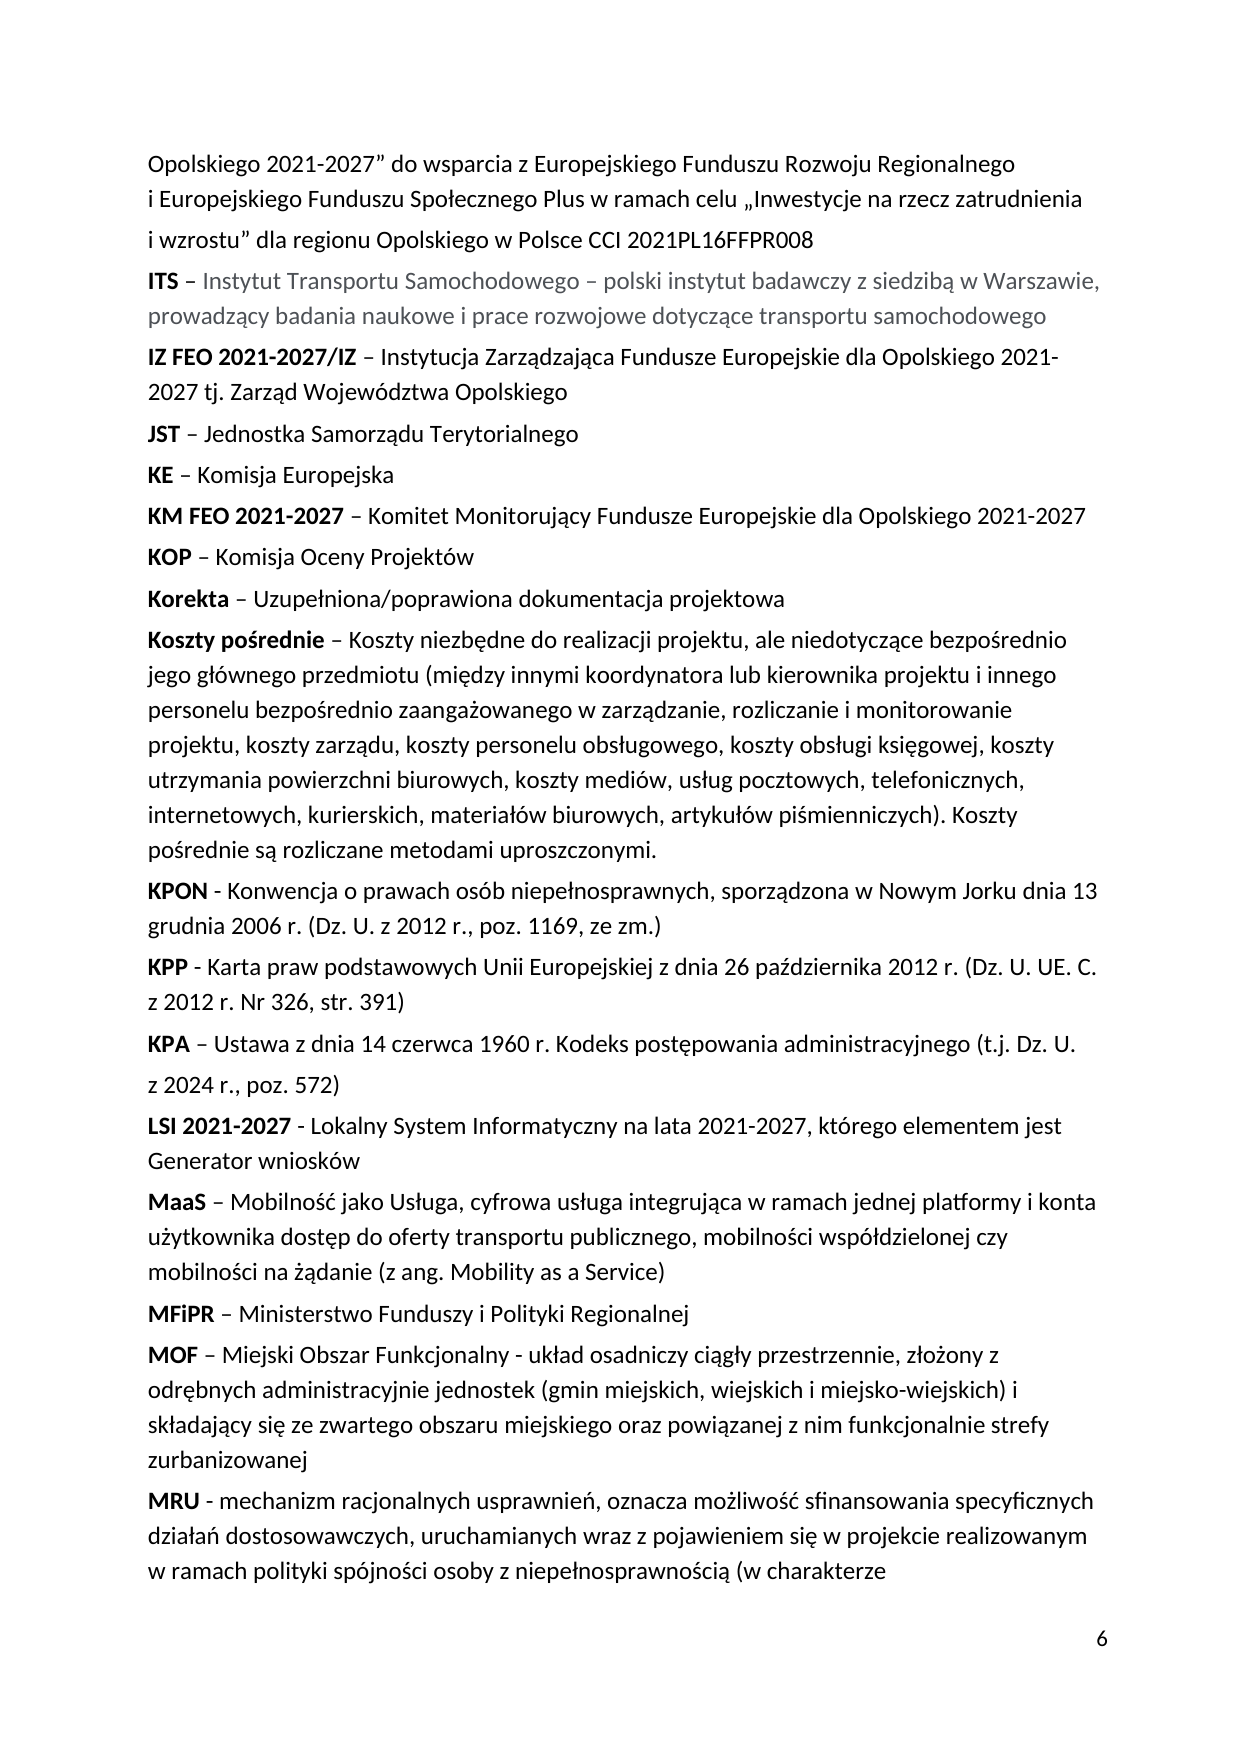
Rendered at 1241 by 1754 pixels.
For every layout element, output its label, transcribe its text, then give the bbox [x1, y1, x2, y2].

text ITS – Instytut Transportu Samochodowego – polski instytut badawczy z siedzibą w Warszawie, prowadzący badania naukowe i prace rozwojowe dotyczące transportu samochodowego [148, 265, 1107, 331]
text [148, 148, 1107, 213]
text KPP - Karta praw podstawowych Unii Europejskiej z dnia 26 października 2012 r. (Dz. U. UE. C. z 2012 r. Nr 326, str. 391) [148, 951, 1107, 1017]
text MFiPR – Ministerstwo Funduszy i Polityki Regionalnej [148, 1298, 1107, 1328]
text LSI 2021-2027 - Lokalny System Informatyczny na lata 2021-2027, którego elementem jest Generator wniosków [148, 1110, 1107, 1176]
text Koszty pośrednie – Koszty niezbędne do realizacji projektu, ale niedotyczące bezpośrednio jego głównego przedmiotu (między innymi koordynatora lub kierownika projektu i innego personelu bezpośrednio zaangażowanego w zarządzanie, rozliczanie i monitorowanie projektu, koszty zarządu, koszty personelu obsługowego, koszty obsługi księgowej, koszty utrzymania powierzchni biurowych, koszty mediów, usług pocztowych, telefonicznych, internetowych, kurierskich, materiałów biurowych, artykułów piśmienniczych). Koszty pośrednie są rozliczane metodami uproszczonymi. [148, 624, 1107, 864]
text i wzrostu” dla regionu Opolskiego w Polsce CCI 2021PL16FFPR008 [148, 224, 1107, 254]
text JST – Jednostka Samorządu Terytorialnego [148, 418, 1107, 448]
text z 2024 r., poz. 572) [148, 1069, 1107, 1099]
text MOF – Miejski Obszar Funkcjonalny - układ osadniczy ciągły przestrzennie, złożony z odrębnych administracyjnie jednostek (gmin miejskich, wiejskich i miejsko-wiejskich) i składający się ze zwartego obszaru miejskiego oraz powiązanej z nim funkcjonalnie strefy zurbanizowanej [148, 1339, 1107, 1474]
text KOP – Komisja Oceny Projektów [148, 541, 1107, 572]
text KE – Komisja Europejska [148, 459, 1107, 489]
text IZ FEO 2021-2027/IZ – Instytucja Zarządzająca Fundusze Europejskie dla Opolskiego 2021-2027 tj. Zarząd Województwa Opolskiego [148, 341, 1107, 407]
text KPON - Konwencja o prawach osób niepełnosprawnych, sporządzona w Nowym Jorku dnia 13 grudnia 2006 r. (Dz. U. z 2012 r., poz. 1169, ze zm.) [148, 875, 1107, 941]
text Korekta – Uzupełniona/poprawiona dokumentacja projektowa [148, 583, 1107, 613]
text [148, 1485, 1107, 1586]
text MaaS – Mobilność jako Usługa, cyfrowa usługa integrująca w ramach jednej platformy i konta użytkownika dostęp do oferty transportu publicznego, mobilności współdzielonej czy mobilności na żądanie (z ang. Mobility as a Service) [148, 1186, 1107, 1287]
text KM FEO 2021-2027 – Komitet Monitorujący Fundusze Europejskie dla Opolskiego 2021-2027 [148, 500, 1107, 531]
text KPA – Ustawa z dnia 14 czerwca 1960 r. Kodeks postępowania administracyjnego (t.j. Dz. U. [148, 1028, 1107, 1058]
